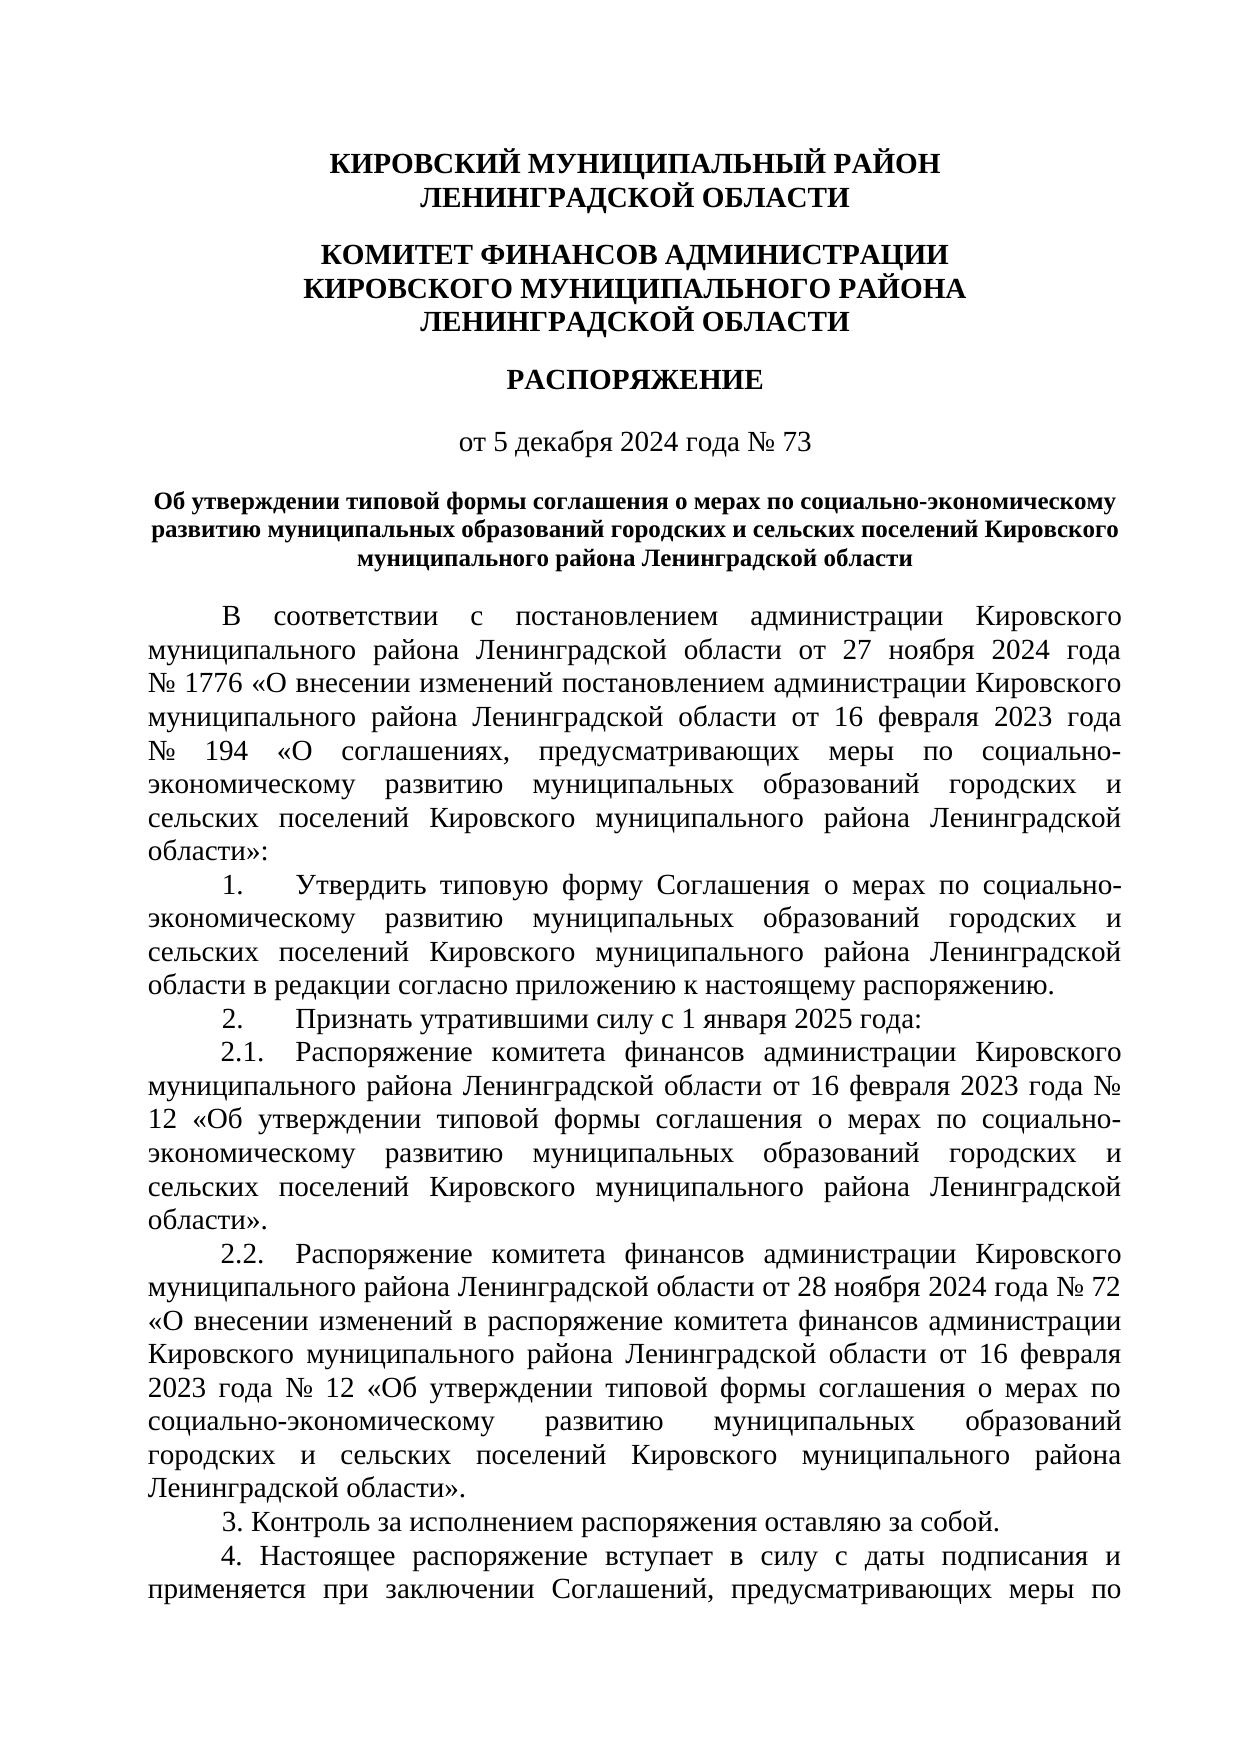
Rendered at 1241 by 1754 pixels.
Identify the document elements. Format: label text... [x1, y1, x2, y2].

subtitle КИРОВСКОГО МУНИЦИПАЛЬНОГО РАЙОНА [148, 271, 1122, 304]
subtitle КОМИТЕТ ФИНАНСОВ АДМИНИСТРАЦИИ [148, 237, 1122, 271]
title Об утверждении типовой формы соглашения о мерах по социально-экономическому развитию муниципальных образований городских и сельских поселений Кировского муниципального района Ленинградской области [148, 486, 1122, 572]
subtitle РАСПОРЯЖЕНИЕ [148, 362, 1122, 396]
text ЛЕНИНГРАДСКОЙ ОБЛАСТИ [148, 180, 1122, 213]
subtitle ЛЕНИНГРАДСКОЙ ОБЛАСТИ [148, 304, 1122, 338]
text КИРОВСКИЙ МУНИЦИПАЛЬНЫЙ РАЙОН [148, 146, 1122, 180]
text В соответствии с постановлением администрации Кировского муниципального района Ленинградской области от 27 ноября 2024 года № 1776 «О внесении изменений постановлением администрации Кировского муниципального района Ленинградской области от 16 февраля 2023 года № 194 «О соглашениях, предусматривающих меры по социально-экономическому развитию муниципальных образований городских и сельских поселений Кировского муниципального района Ленинградской области»: [148, 598, 1122, 867]
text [148, 1538, 1122, 1605]
list Распоряжение комитета финансов администрации Кировского муниципального района Ленинградской области от 28 ноября 2024 года № 72 «О внесении изменений в распоряжение комитета финансов администрации Кировского муниципального района Ленинградской области от 16 февраля 2023 года № 12 «Об утверждении типовой формы соглашения о мерах по социально-экономическому развитию муниципальных образований городских и сельских поселений Кировского муниципального района Ленинградской области». [148, 1236, 1122, 1504]
list Утвердить типовую форму Соглашения о мерах по социально-экономическому развитию муниципальных образований городских и сельских поселений Кировского муниципального района Ленинградской области в редакции согласно приложению к настоящему распоряжению. [148, 867, 1122, 1001]
text от 5 декабря 2024 года № 73 [148, 424, 1122, 458]
text 3. Контроль за исполнением распоряжения оставляю за собой. [148, 1504, 1122, 1538]
list Признать утратившими силу с 1 января 2025 года: [148, 1001, 1122, 1034]
list Распоряжение комитета финансов администрации Кировского муниципального района Ленинградской области от 16 февраля 2023 года № 12 «Об утверждении типовой формы соглашения о мерах по социально-экономическому развитию муниципальных образований городских и сельских поселений Кировского муниципального района Ленинградской области». [148, 1034, 1122, 1236]
